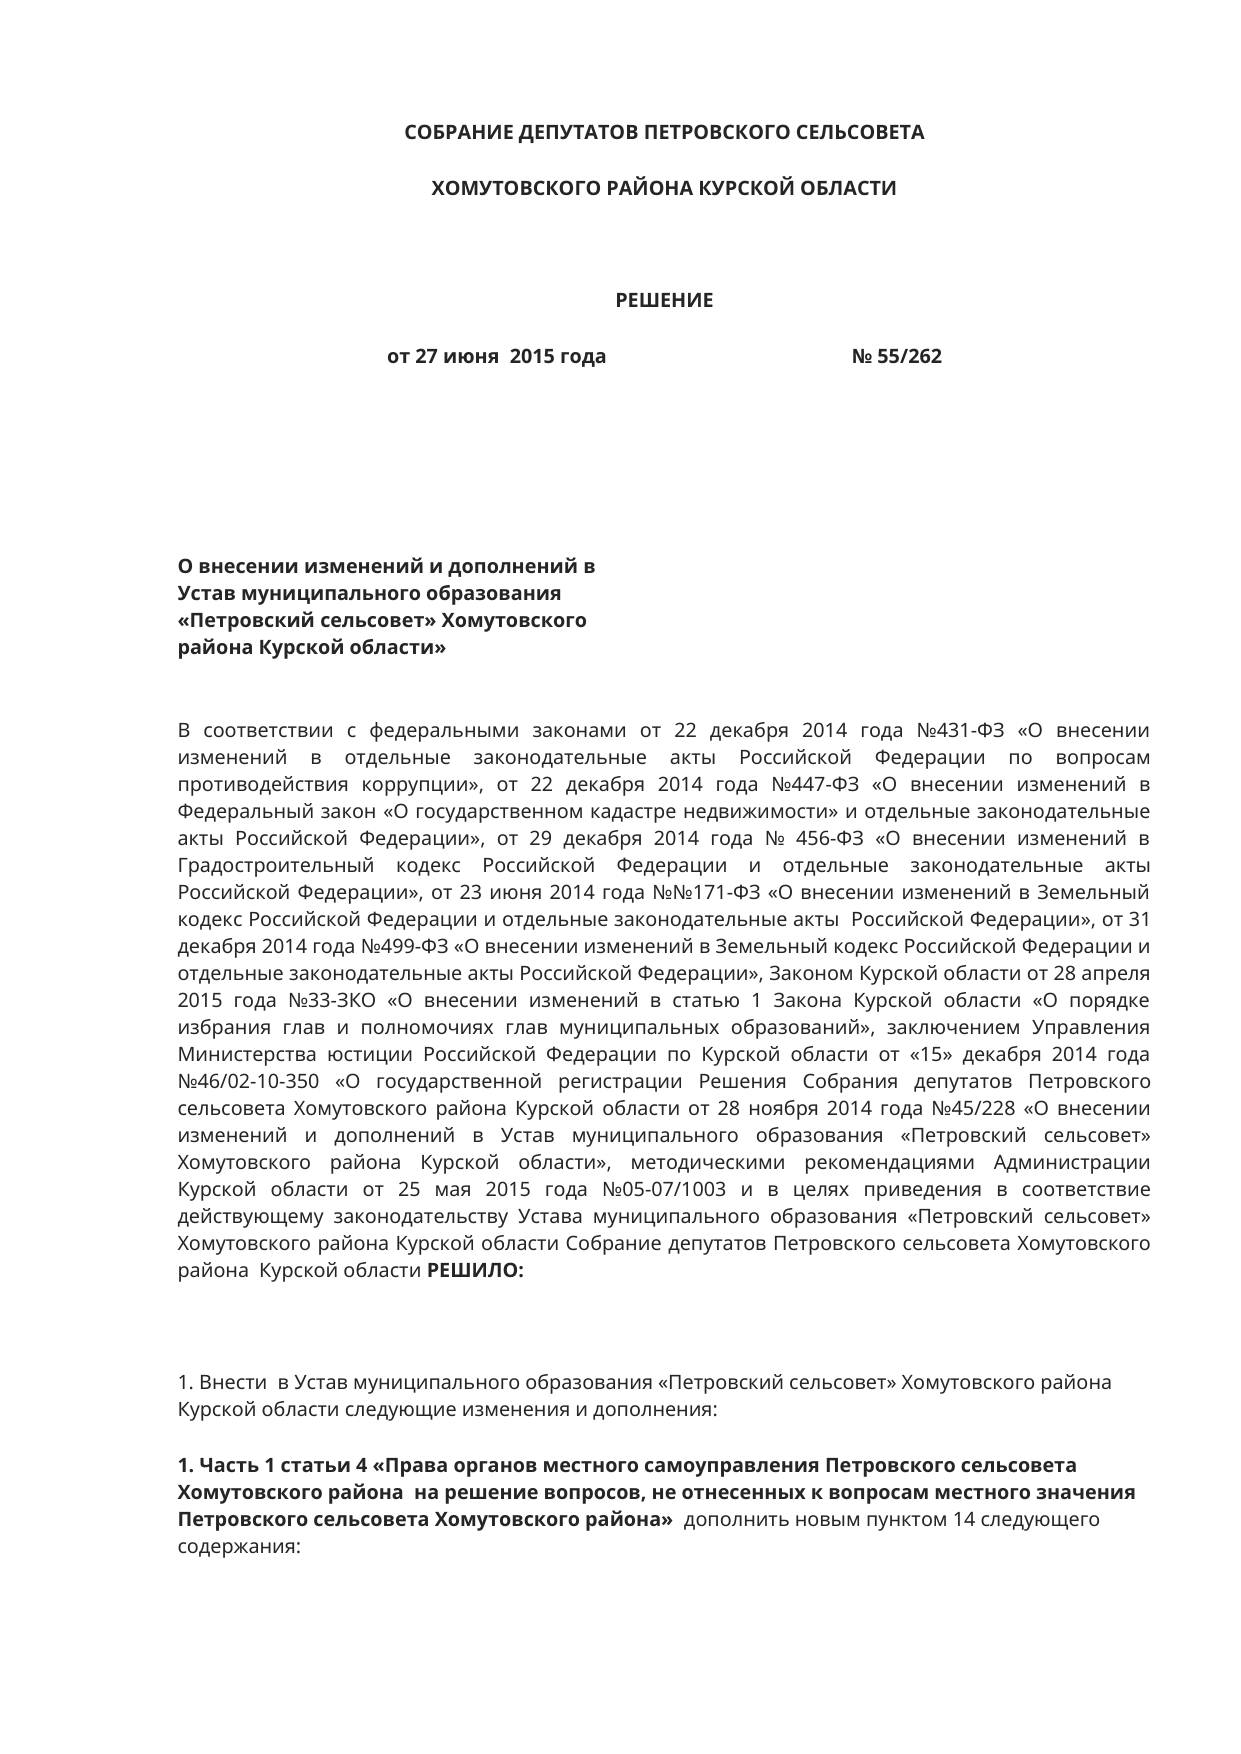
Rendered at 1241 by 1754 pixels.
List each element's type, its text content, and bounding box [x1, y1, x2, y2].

text 1. Часть 1 статьи 4 «Права органов местного самоуправления Петровского сельсовета Хомутовского района на решение вопросов, не отнесенных к вопросам местного значения Петровского сельсовета Хомутовского района» дополнить новым пунктом 14 следующего содержания: [177, 1451, 1152, 1559]
table_header О внесении изменений и дополнений в Устав муниципального образования «Петровский сельсовет» Хомутовского района Курской области» [177, 552, 628, 660]
text ХОМУТОВСКОГО РАЙОНА КУРСКОЙ ОБЛАСТИ [177, 174, 1152, 201]
text СОБРАНИЕ ДЕПУТАТОВ ПЕТРОВСКОГО СЕЛЬСОВЕТА [177, 118, 1152, 145]
text 1. Внести в Устав муниципального образования «Петровский сельсовет» Хомутовского района Курской области следующие изменения и дополнения: [177, 1368, 1152, 1422]
text от 27 июня 2015 года № 55/262 [177, 343, 1152, 370]
text РЕШЕНИЕ [177, 287, 1152, 313]
text В соответствии с федеральными законами от 22 декабря 2014 года №431-ФЗ «О внесении изменений в отдельные законодательные акты Российской Федерации по вопросам противодействия коррупции», от 22 декабря 2014 года №447-ФЗ «О внесении изменений в Федеральный закон «О государственном кадастре недвижимости» и отдельные законодательные акты Российской Федерации», от 29 декабря 2014 года № 456-ФЗ «О внесении изменений в Градостроительный кодекс Российской Федерации и отдельные законодательные акты Российской Федерации», от 23 июня 2014 года №№171-ФЗ «О внесении изменений в Земельный кодекс Российской Федерации и отдельные законодательные акты Российской Федерации», от 31 декабря 2014 года №499-ФЗ «О внесении изменений в Земельный кодекс Российской Федерации и отдельные законодательные акты Российской Федерации», Законом Курской области от 28 апреля 2015 года №33-ЗКО «О внесении изменений в статью 1 Закона Курской области «О порядке избрания глав и полномочиях глав муниципальных образований», заключением Управления Министерства юстиции Российской Федерации по Курской области от «15» декабря 2014 года №46/02-10-350 «О государственной регистрации Решения Собрания депутатов Петровского сельсовета Хомутовского района Курской области от 28 ноября 2014 года №45/228 «О внесении изменений и дополнений в Устав муниципального образования «Петровский сельсовет» Хомутовского района Курской области», методическими рекомендациями Администрации Курской области от 25 мая 2015 года №05-07/1003 и в целях приведения в соответствие действующему законодательству Устава муниципального образования «Петровский сельсовет» Хомутовского района Курской области Собрание депутатов Петровского сельсовета Хомутовского района Курской области РЕШИЛО: [177, 716, 1152, 1283]
